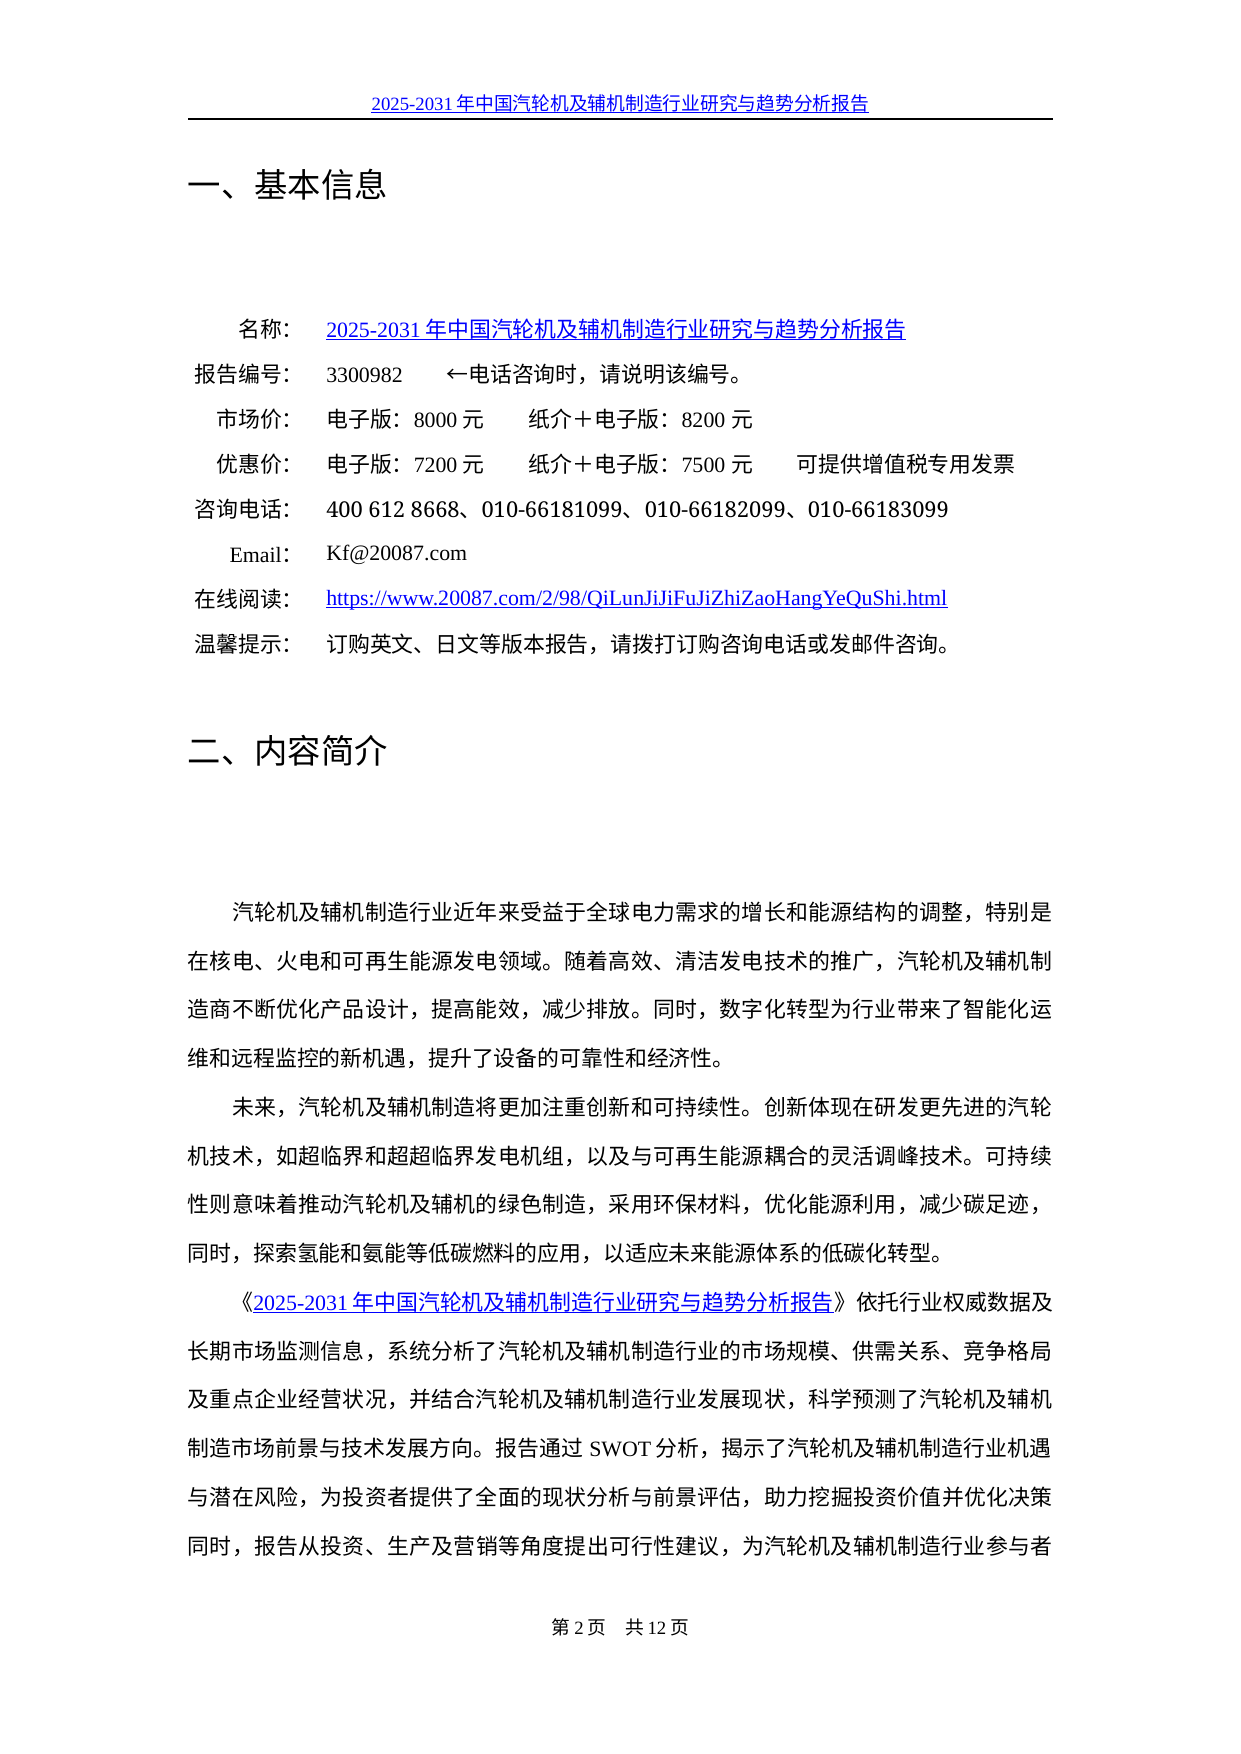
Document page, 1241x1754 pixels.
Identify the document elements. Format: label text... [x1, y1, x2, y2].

table_cell 3300982 ←电话咨询时，请说明该编号。 [315, 357, 1073, 402]
title 二、内容简介 [187, 717, 1053, 782]
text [187, 894, 1053, 1561]
table_cell 在线阅读： [167, 582, 315, 627]
table_cell 电子版：8000 元 纸介＋电子版：8200 元 [315, 402, 1073, 447]
table_cell 订购英文、日文等版本报告，请拨打订购咨询电话或发邮件咨询。 [315, 627, 1073, 672]
title 一、基本信息 [187, 150, 1053, 215]
table_cell Kf@20087.com [315, 537, 1073, 582]
table_header 名称： [167, 312, 315, 357]
table_cell 报告编号： [167, 357, 315, 402]
table_cell 温馨提示： [167, 627, 315, 672]
table_cell 电子版：7200 元 纸介＋电子版：7500 元 可提供增值税专用发票 [315, 447, 1073, 492]
table_cell 优惠价： [167, 447, 315, 492]
table_cell 400 612 8668、010-66181099、010-66182099、010-66183099 [315, 492, 1073, 537]
table_cell Email： [167, 537, 315, 582]
table_cell 市场价： [167, 402, 315, 447]
table_cell 咨询电话： [167, 492, 315, 537]
table_cell [315, 582, 1073, 627]
table_header 2025-2031年中国汽轮机及辅机制造行业研究与趋势分析报告 [315, 312, 1073, 357]
